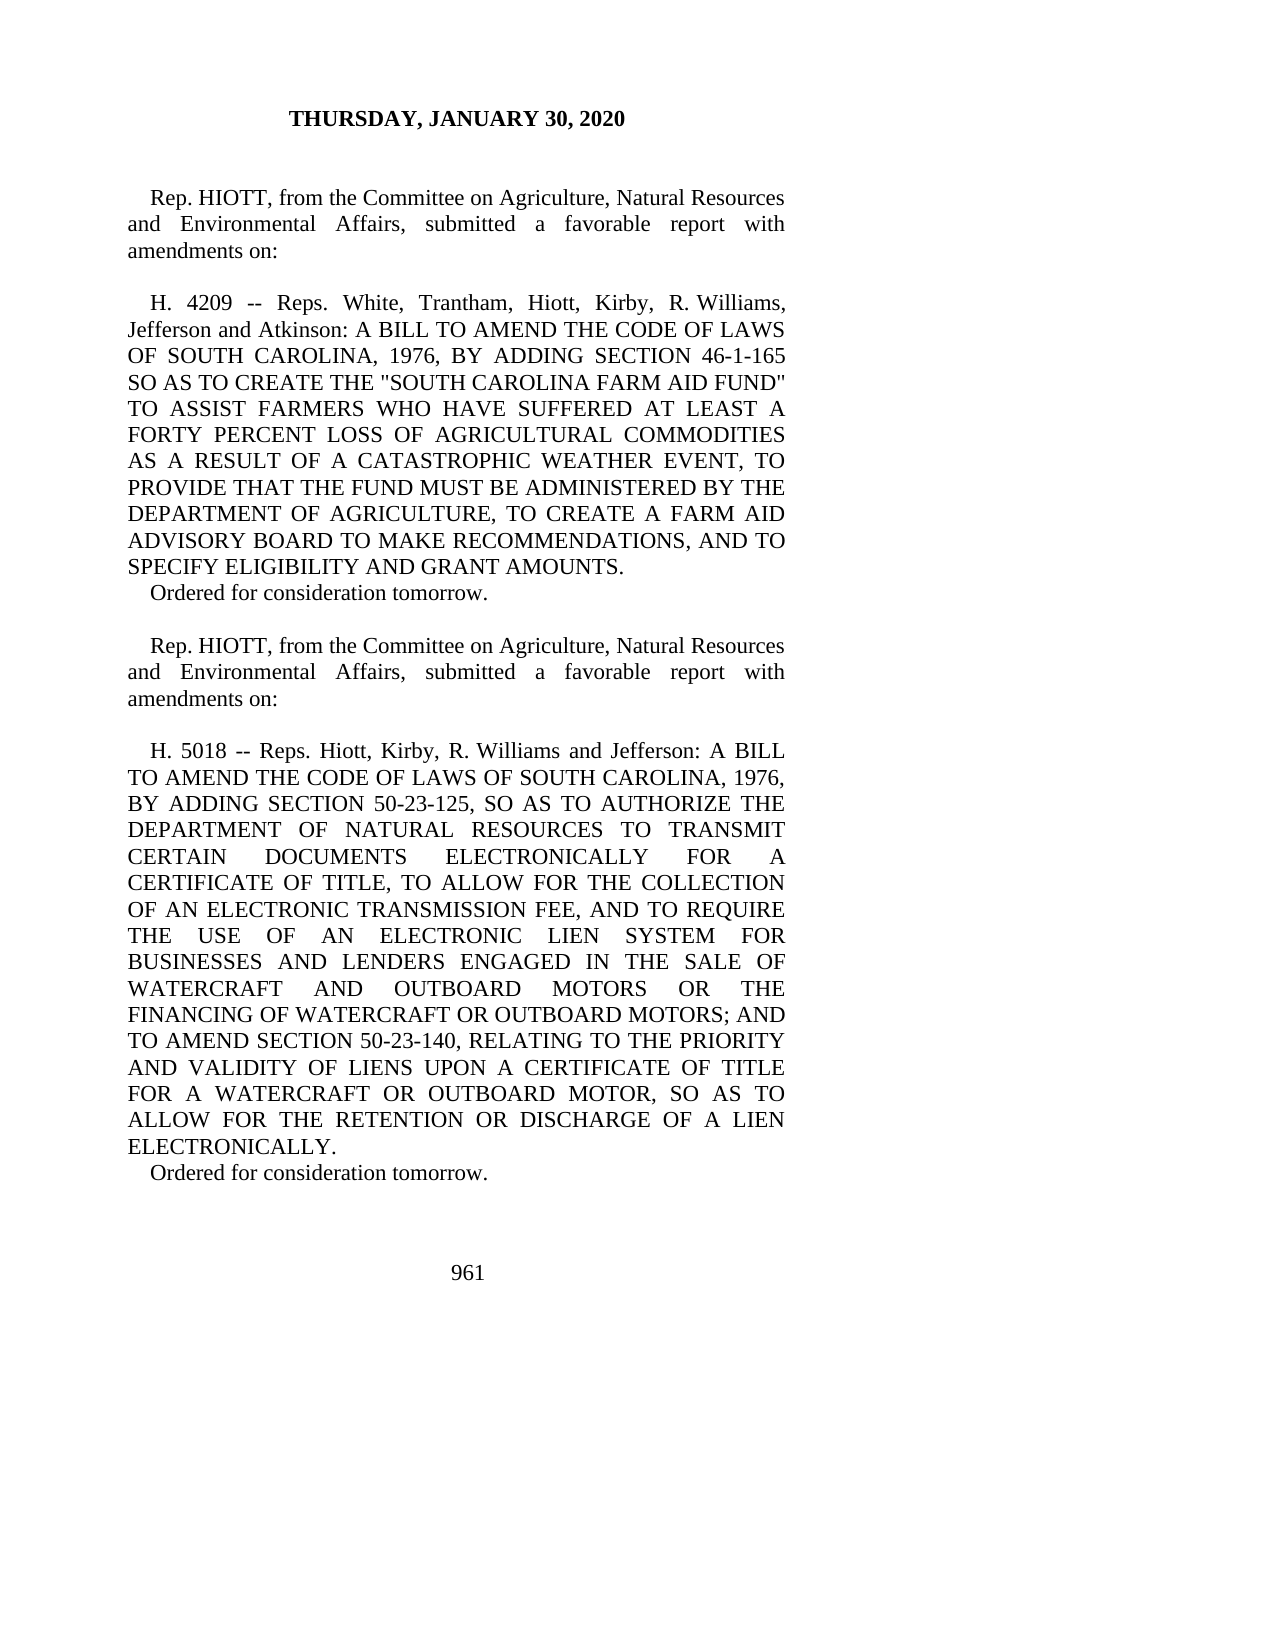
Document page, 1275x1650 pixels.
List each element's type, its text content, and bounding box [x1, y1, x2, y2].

text H. 4209 -- Reps. White, Trantham, Hiott, Kirby, R. Williams, Jefferson and Atkinson: A BILL TO AMEND THE CODE OF LAWS OF SOUTH CAROLINA, 1976, BY ADDING SECTION 46-1-165 SO AS TO CREATE THE "SOUTH CAROLINA FARM AID FUND" TO ASSIST FARMERS WHO HAVE SUFFERED AT LEAST A FORTY PERCENT LOSS OF AGRICULTURAL COMMODITIES AS A RESULT OF A CATASTROPHIC WEATHER EVENT, TO PROVIDE THAT THE FUND MUST BE ADMINISTERED BY THE DEPARTMENT OF AGRICULTURE, TO CREATE A FARM AID ADVISORY BOARD TO MAKE RECOMMENDATIONS, AND TO SPECIFY ELIGIBILITY AND GRANT AMOUNTS. [127, 289, 786, 579]
text Ordered for consideration tomorrow. [127, 1159, 786, 1186]
text Rep. HIOTT, from the Committee on Agriculture, Natural Resources and Environmental Affairs, submitted a favorable report with amendments on: [127, 184, 786, 263]
text Ordered for consideration tomorrow. [127, 579, 786, 606]
text Rep. HIOTT, from the Committee on Agriculture, Natural Resources and Environmental Affairs, submitted a favorable report with amendments on: [127, 632, 786, 711]
text H. 5018 -- Reps. Hiott, Kirby, R. Williams and Jefferson: A BILL TO AMEND THE CODE OF LAWS OF SOUTH CAROLINA, 1976, BY ADDING SECTION 50-23-125, SO AS TO AUTHORIZE THE DEPARTMENT OF NATURAL RESOURCES TO TRANSMIT CERTAIN DOCUMENTS ELECTRONICALLY FOR A CERTIFICATE OF TITLE, TO ALLOW FOR THE COLLECTION OF AN ELECTRONIC TRANSMISSION FEE, AND TO REQUIRE THE USE OF AN ELECTRONIC LIEN SYSTEM FOR BUSINESSES AND LENDERS ENGAGED IN THE SALE OF WATERCRAFT AND OUTBOARD MOTORS OR THE FINANCING OF WATERCRAFT OR OUTBOARD MOTORS; AND TO AMEND SECTION 50-23-140, RELATING TO THE PRIORITY AND VALIDITY OF LIENS UPON A CERTIFICATE OF TITLE FOR A WATERCRAFT OR OUTBOARD MOTOR, SO AS TO ALLOW FOR THE RETENTION OR DISCHARGE OF A LIEN ELECTRONICALLY. [127, 737, 786, 1159]
